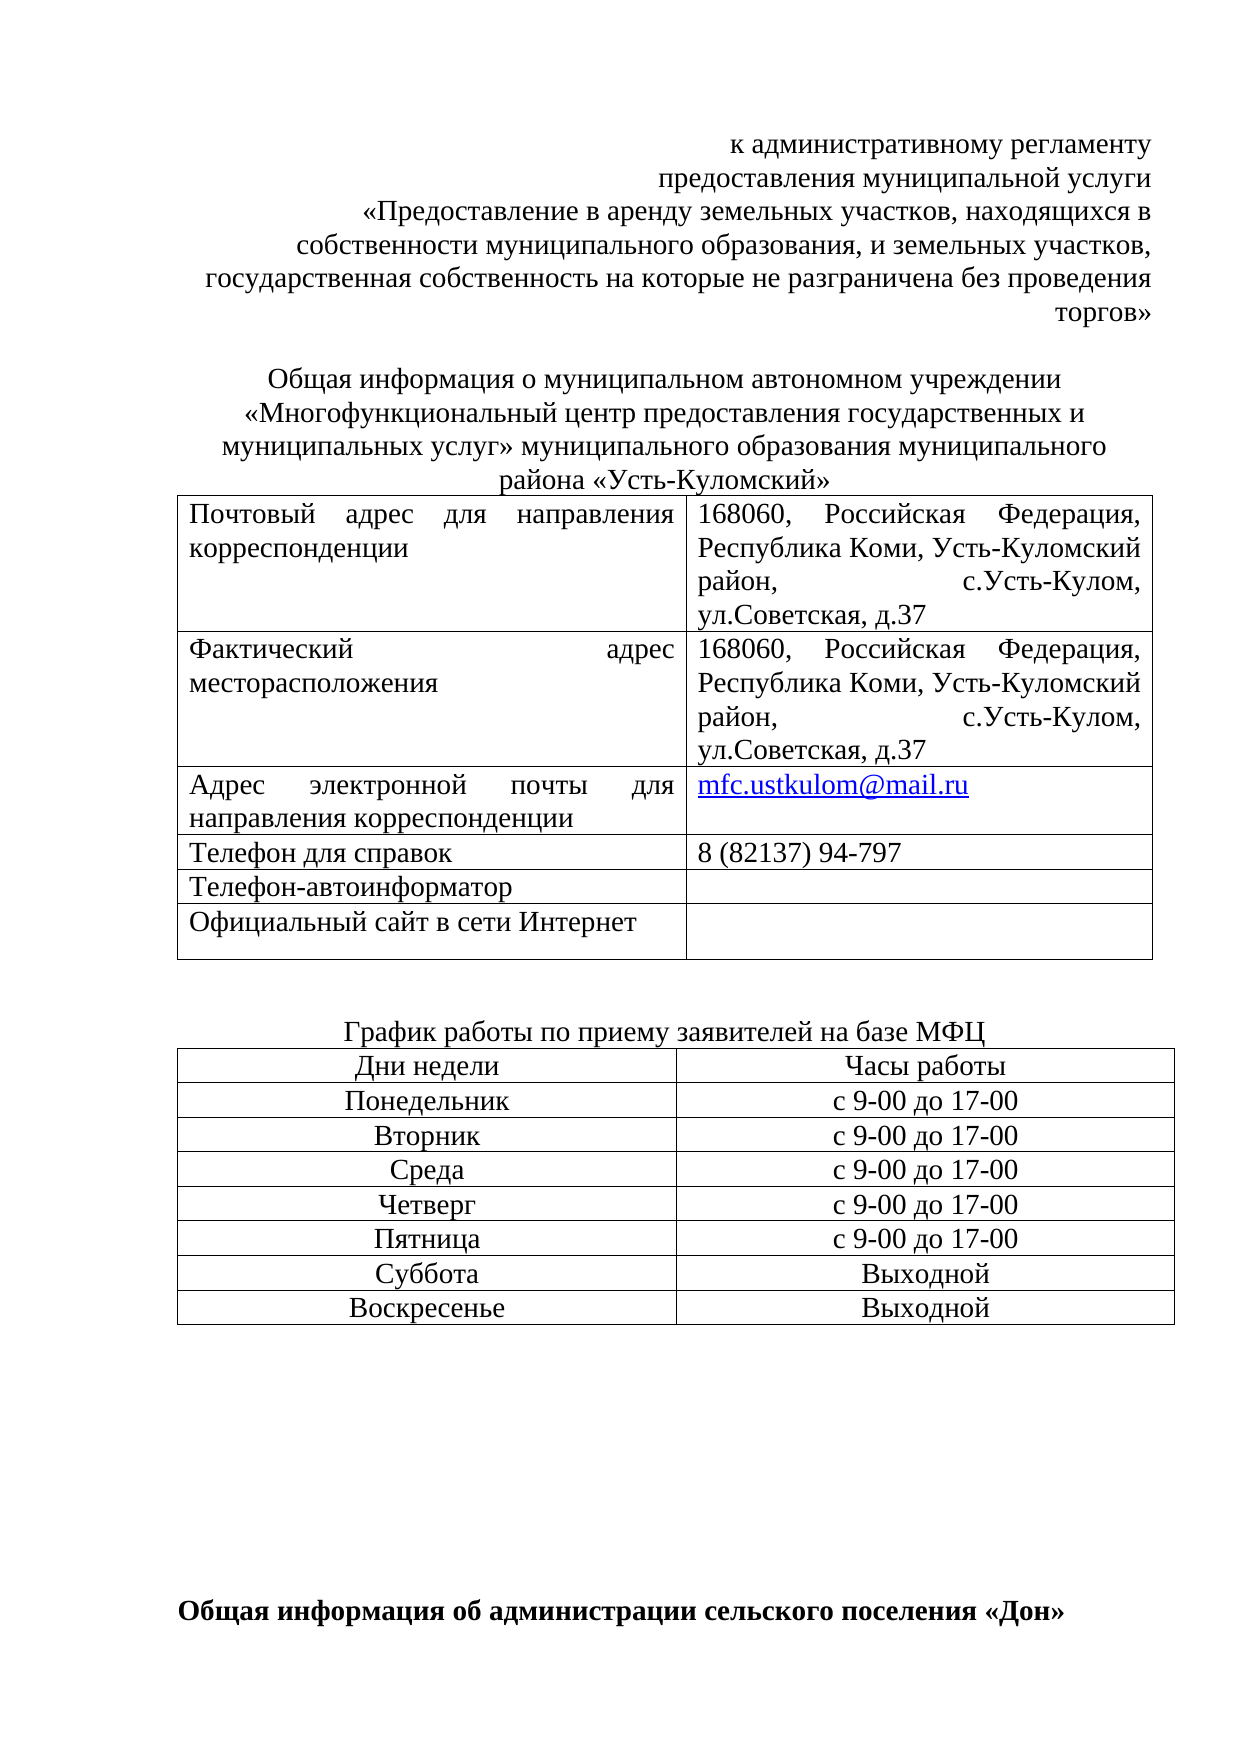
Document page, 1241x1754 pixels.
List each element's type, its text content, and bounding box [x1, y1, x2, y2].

text Общая информация об администрации сельского поселения «Дон» [177, 1593, 1152, 1627]
table_cell mfc.ustkulom@mail.ru [687, 767, 1152, 834]
table_cell Среда [178, 1152, 676, 1186]
table_header Часы работы [677, 1049, 1174, 1082]
table_cell Четверг [178, 1187, 676, 1220]
table_cell с 9-00 до 17-00 [677, 1152, 1174, 1186]
table_cell Официальный сайт в сети Интернет [178, 904, 686, 958]
table_cell Адрес электронной почты для направления корреспонденции [178, 767, 686, 834]
table_cell Фактический адрес месторасположения [178, 632, 686, 766]
table_cell Воскресенье [178, 1291, 676, 1324]
table_cell [687, 870, 1152, 903]
table_header 168060, Российская Федерация, Республика Коми, Усть-Куломский район, с.Усть-Кулом, ул.Советская, д.37 [687, 496, 1152, 631]
table_header Дни недели [178, 1049, 676, 1082]
table_cell Вторник [178, 1118, 676, 1151]
text предоставления муниципальной услуги [177, 160, 1152, 193]
table_cell Понедельник [178, 1083, 676, 1117]
table_cell с 9-00 до 17-00 [677, 1118, 1174, 1151]
table_cell Телефон для справок [178, 835, 686, 868]
table_cell с 9-00 до 17-00 [677, 1083, 1174, 1117]
table_cell 8 (82137) 94-797 [687, 835, 1152, 868]
table_header Почтовый адрес для направления корреспонденции [178, 496, 686, 631]
table_cell 168060, Российская Федерация, Республика Коми, Усть-Куломский район, с.Усть-Кулом, ул.Советская, д.37 [687, 632, 1152, 766]
text График работы по приему заявителей на базе МФЦ [177, 1014, 1152, 1047]
table_cell Телефон-автоинформатор [178, 870, 686, 903]
table_cell Выходной [677, 1291, 1174, 1324]
text «Предоставление в аренду земельных участков, находящихся в собственности муниципального образования, и земельных участков, государственная собственность на которые не разграничена без проведения торгов» [177, 193, 1152, 328]
table_cell Суббота [178, 1256, 676, 1289]
text Общая информация о муниципальном автономном учреждении «Многофункциональный центр предоставления государственных и муниципальных услуг» муниципального образования муниципального района «Усть-Куломский» [177, 361, 1152, 495]
table_cell [687, 904, 1152, 958]
table_cell с 9-00 до 17-00 [677, 1221, 1174, 1255]
text к административному регламенту [177, 126, 1152, 160]
table_cell с 9-00 до 17-00 [677, 1187, 1174, 1220]
table_cell Выходной [677, 1256, 1174, 1289]
table_cell Пятница [178, 1221, 676, 1255]
